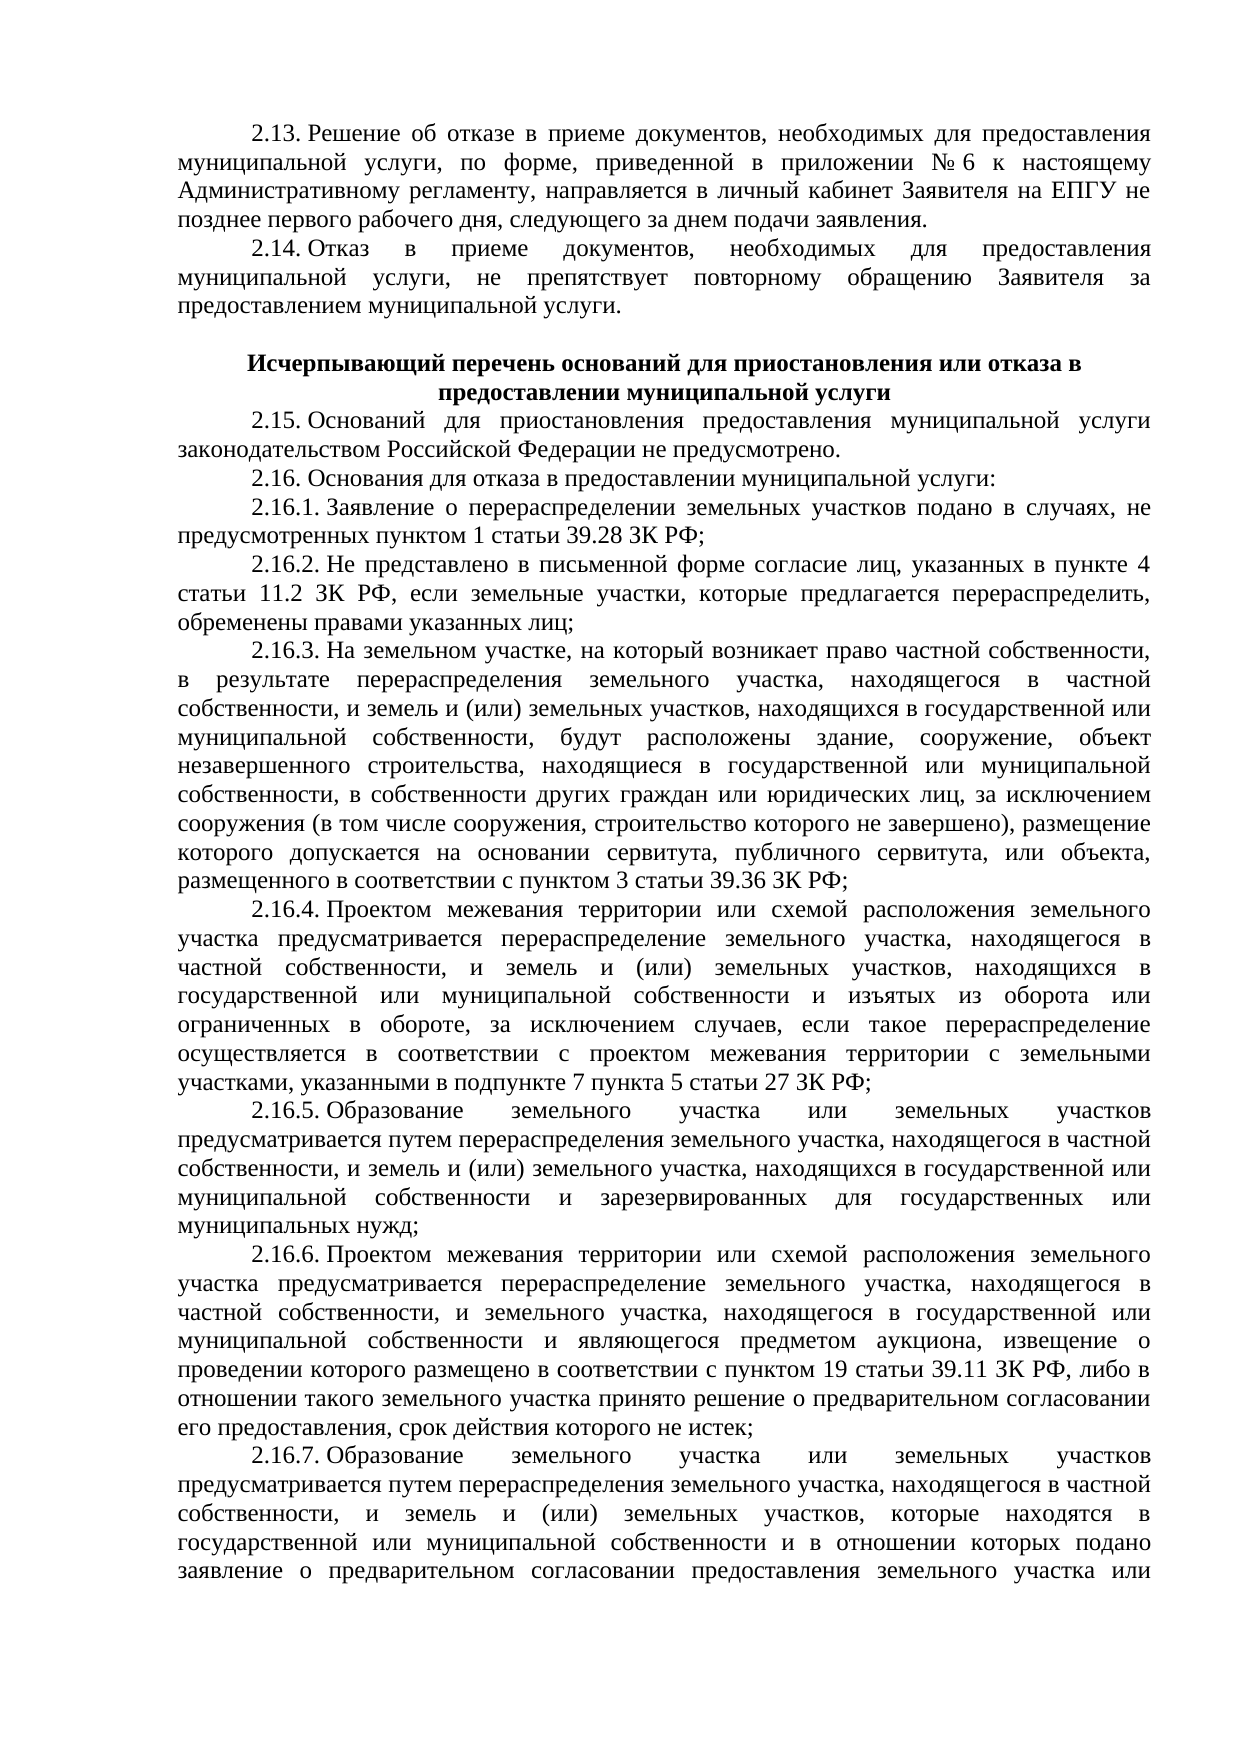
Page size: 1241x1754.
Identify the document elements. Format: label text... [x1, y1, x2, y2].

text 2.16.1. Заявление о перераспределении земельных участков подано в случаях, не предусмотренных пунктом 1 статьи 39.28 ЗК РФ; [177, 492, 1152, 549]
text 2.16.2. Не представлено в письменной форме согласие лиц, указанных в пункте 4 статьи 11.2 ЗК РФ, если земельные участки, которые предлагается перераспределить, обременены правами указанных лиц; [177, 549, 1152, 636]
text 2.16.3. На земельном участке, на который возникает право частной собственности, в результате перераспределения земельного участка, находящегося в частной собственности, и земель и (или) земельных участков, находящихся в государственной или муниципальной собственности, будут расположены здание, сооружение, объект незавершенного строительства, находящиеся в государственной или муниципальной собственности, в собственности других граждан или юридических лиц, за исключением сооружения (в том числе сооружения, строительство которого не завершено), размещение которого допускается на основании сервитута, публичного сервитута, или объекта, размещенного в соответствии с пунктом 3 статьи 39.36 ЗК РФ; [177, 636, 1152, 894]
text 2.16.4. Проектом межевания территории или схемой расположения земельного участка предусматривается перераспределение земельного участка, находящегося в частной собственности, и земель и (или) земельных участков, находящихся в государственной или муниципальной собственности и изъятых из оборота или ограниченных в обороте, за исключением случаев, если такое перераспределение осуществляется в соответствии с проектом межевания территории с земельными участками, указанными в подпункте 7 пункта 5 статьи 27 ЗК РФ; [177, 894, 1152, 1096]
text 2.15. Оснований для приостановления предоставления муниципальной услуги законодательством Российской Федерации не предусмотрено. [177, 406, 1152, 463]
text 2.16.6. Проектом межевания территории или схемой расположения земельного участка предусматривается перераспределение земельного участка, находящегося в частной собственности, и земельного участка, находящегося в государственной или муниципальной собственности и являющегося предметом аукциона, извещение о проведении которого размещено в соответствии с пунктом 19 статьи 39.11 ЗК РФ, либо в отношении такого земельного участка принято решение о предварительном согласовании его предоставления, срок действия которого не истек; [177, 1239, 1152, 1441]
text 2.16. Основания для отказа в предоставлении муниципальной услуги: [177, 463, 1152, 492]
text Исчерпывающий перечень оснований для приостановления или отказа в предоставлении муниципальной услуги [177, 348, 1152, 406]
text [177, 1441, 1152, 1584]
text 2.14. Отказ в приеме документов, необходимых для предоставления муниципальной услуги, не препятствует повторному обращению Заявителя за предоставлением муниципальной услуги. [177, 233, 1152, 319]
text 2.16.5. Образование земельного участка или земельных участков предусматривается путем перераспределения земельного участка, находящегося в частной собственности, и земель и (или) земельного участка, находящихся в государственной или муниципальной собственности и зарезервированных для государственных или муниципальных нужд; [177, 1096, 1152, 1239]
text 2.13. Решение об отказе в приеме документов, необходимых для предоставления муниципальной услуги, по форме, приведенной в приложении № 6 к настоящему Административному регламенту, направляется в личный кабинет Заявителя на ЕПГУ не позднее первого рабочего дня, следующего за днем подачи заявления. [177, 118, 1152, 233]
